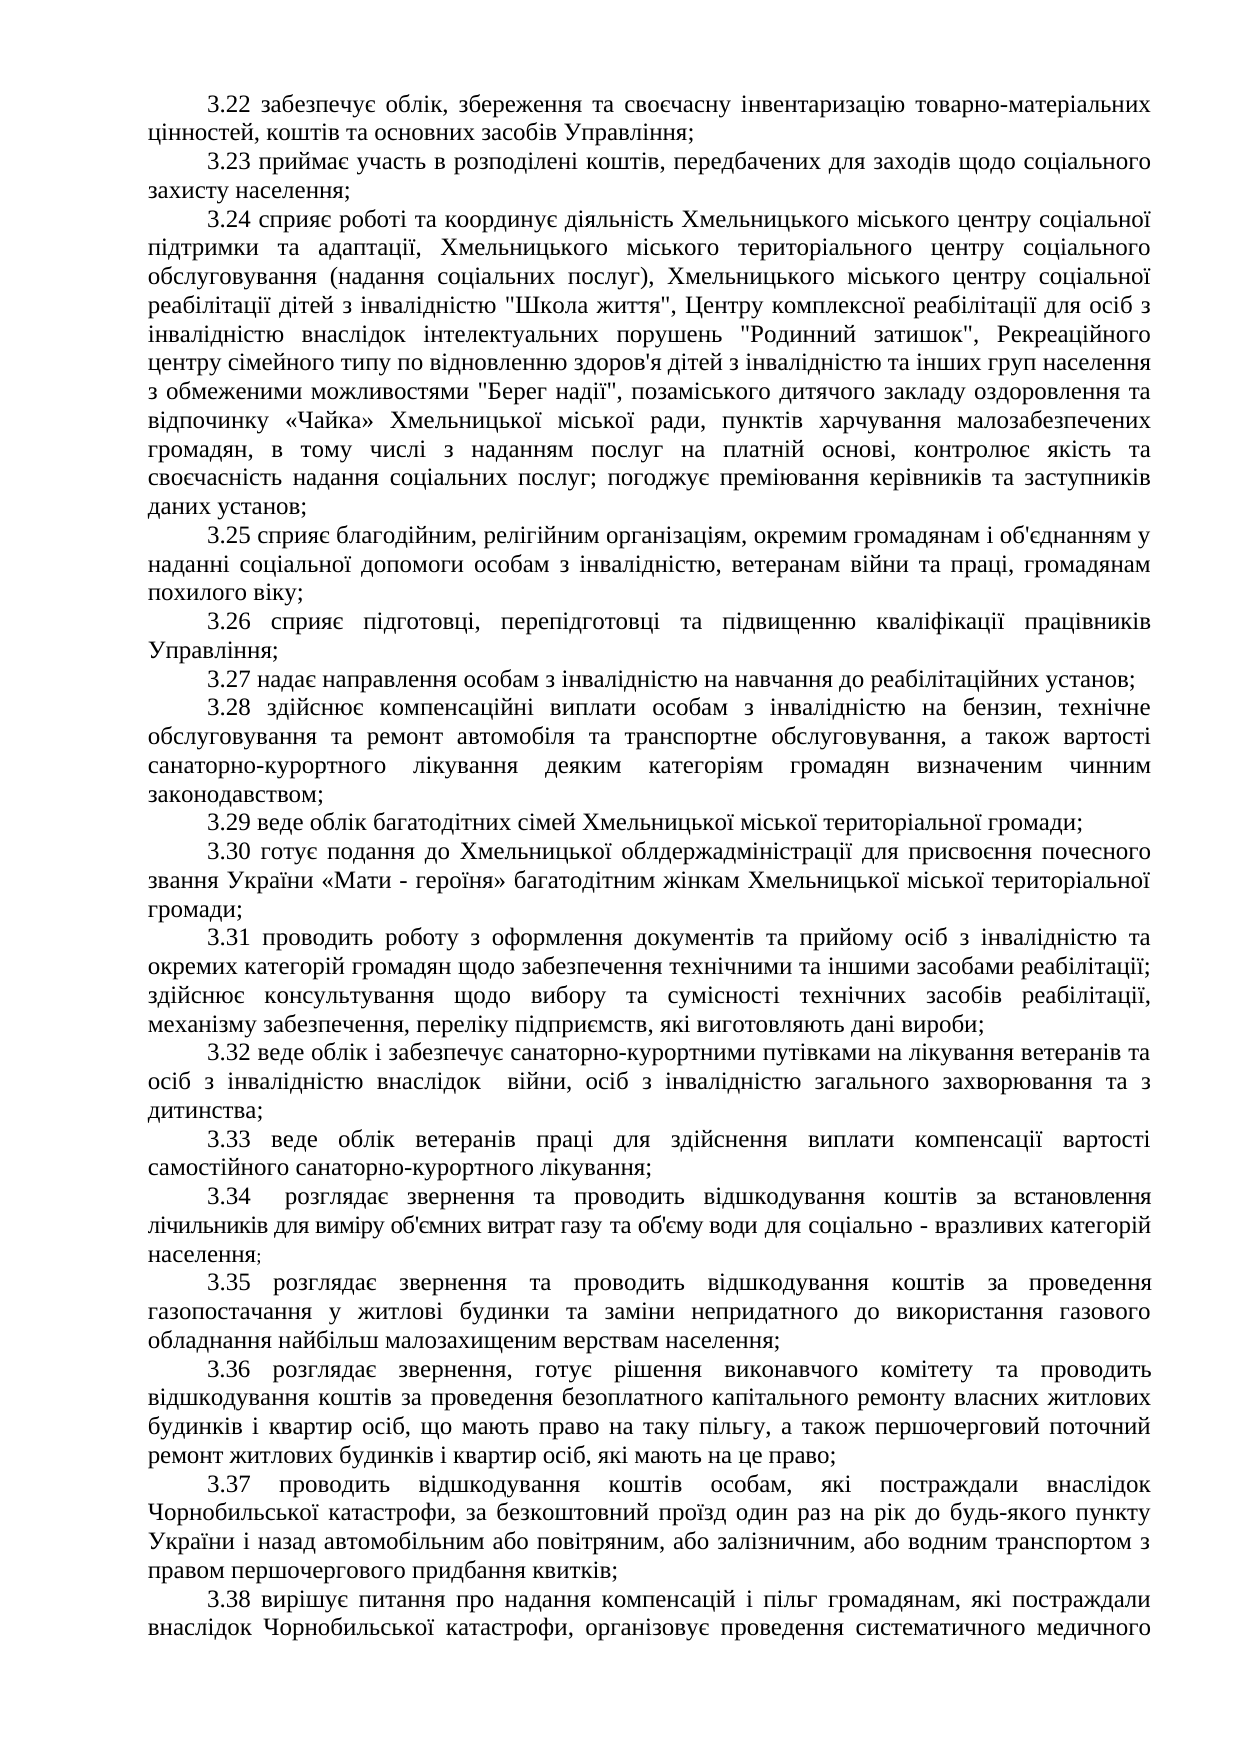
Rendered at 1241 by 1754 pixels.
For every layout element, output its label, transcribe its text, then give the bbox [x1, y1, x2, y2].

text 3.25 сприяє благодійним, релігійним організаціям, окремим громадянам і об'єднанням у наданні соціальної допомоги особам з інвалідністю, ветеранам війни та праці, громадянам похилого віку; [148, 520, 1152, 606]
text 3.24 сприяє роботі та координує діяльність Хмельницького міського центру соціальної підтримки та адаптації, Хмельницького міського територіального центру соціального обслуговування (надання соціальних послуг), Хмельницького міського центру соціальної реабілітації дітей з інвалідністю "Школа життя", Центру комплексної реабілітації для осіб з інвалідністю внаслідок інтелектуальних порушень "Родинний затишок", Рекреаційного центру сімейного типу по відновленню здоров'я дітей з інвалідністю та інших груп населення з обмеженими можливостями "Берег надії", позаміського дитячого закладу оздоровлення та відпочинку «Чайка» Хмельницької міської ради, пунктів харчування малозабезпечених громадян, в тому числі з наданням послуг на платній основі, контролює якість та своєчасність надання соціальних послуг; погоджує преміювання керівників та заступників даних установ; [148, 204, 1152, 520]
text 3.26 сприяє підготовці, перепідготовці та підвищенню кваліфікації працівників Управління; [148, 606, 1152, 664]
text 3.37 проводить відшкодування коштів особам, які постраждали внаслідок Чорнобильської катастрофи, за безкоштовний проїзд один раз на рік до будь-якого пункту України і назад автомобільним або повітряним, або залізничним, або водним транспортом з правом першочергового придбання квитків; [148, 1469, 1152, 1584]
text 3.31 проводить роботу з оформлення документів та прийому осіб з інвалідністю та окремих категорій громадян щодо забезпечення технічними та іншими засобами реабілітації; здійснює консультування щодо вибору та сумісності технічних засобів реабілітації, механізму забезпечення, переліку підприємств, які виготовляють дані вироби; [148, 922, 1152, 1037]
text 3.27 надає направлення особам з інвалідністю на навчання до реабілітаційних установ; [148, 664, 1152, 692]
text 3.32 веде облік і забезпечує санаторно-курортними путівками на лікування ветеранів та осіб з інвалідністю внаслідок війни, осіб з інвалідністю загального захворювання та з дитинства; [148, 1037, 1152, 1124]
text 3.35 розглядає звернення та проводить відшкодування коштів за проведення газопостачання у житлові будинки та заміни непридатного до використання газового обладнання найбільш малозахищеним верствам населення; [148, 1267, 1152, 1354]
text 3.30 готує подання до Хмельницької облдержадміністрації для присвоєння почесного звання України «Мати - героїня» багатодітним жінкам Хмельницької міської територіальної громади; [148, 836, 1152, 922]
text 3.28 здійснює компенсаційні виплати особам з інвалідністю на бензин, технічне обслуговування та ремонт автомобіля та транспортне обслуговування, а також вартості санаторно-курортного лікування деяким категоріям громадян визначеним чинним законодавством; [148, 692, 1152, 807]
text 3.36 розглядає звернення, готує рішення виконавчого комітету та проводить відшкодування коштів за проведення безоплатного капітального ремонту власних житлових будинків і квартир осіб, що мають право на таку пільгу, а також першочерговий поточний ремонт житлових будинків і квартир осіб, які мають на це право; [148, 1354, 1152, 1469]
text 3.23 приймає участь в розподілені коштів, передбачених для заходів щодо соціального захисту населення; [148, 146, 1152, 204]
text 3.29 веде облік багатодітних сімей Хмельницької міської територіальної громади; [148, 807, 1152, 836]
text 3.22 забезпечує облік, збереження та своєчасну інвентаризацію товарно-матеріальних цінностей, коштів та основних засобів Управління; [148, 89, 1152, 146]
text 3.33 веде облік ветеранів праці для здійснення виплати компенсації вартості самостійного санаторно-курортного лікування; [148, 1124, 1152, 1181]
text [148, 1584, 1152, 1641]
text 3.34 розглядає звернення та проводить відшкодування коштів за встановлення лічильників для виміру об'ємних витрат газу та об'єму води для соціально - вразливих категорій населення; [148, 1181, 1152, 1267]
